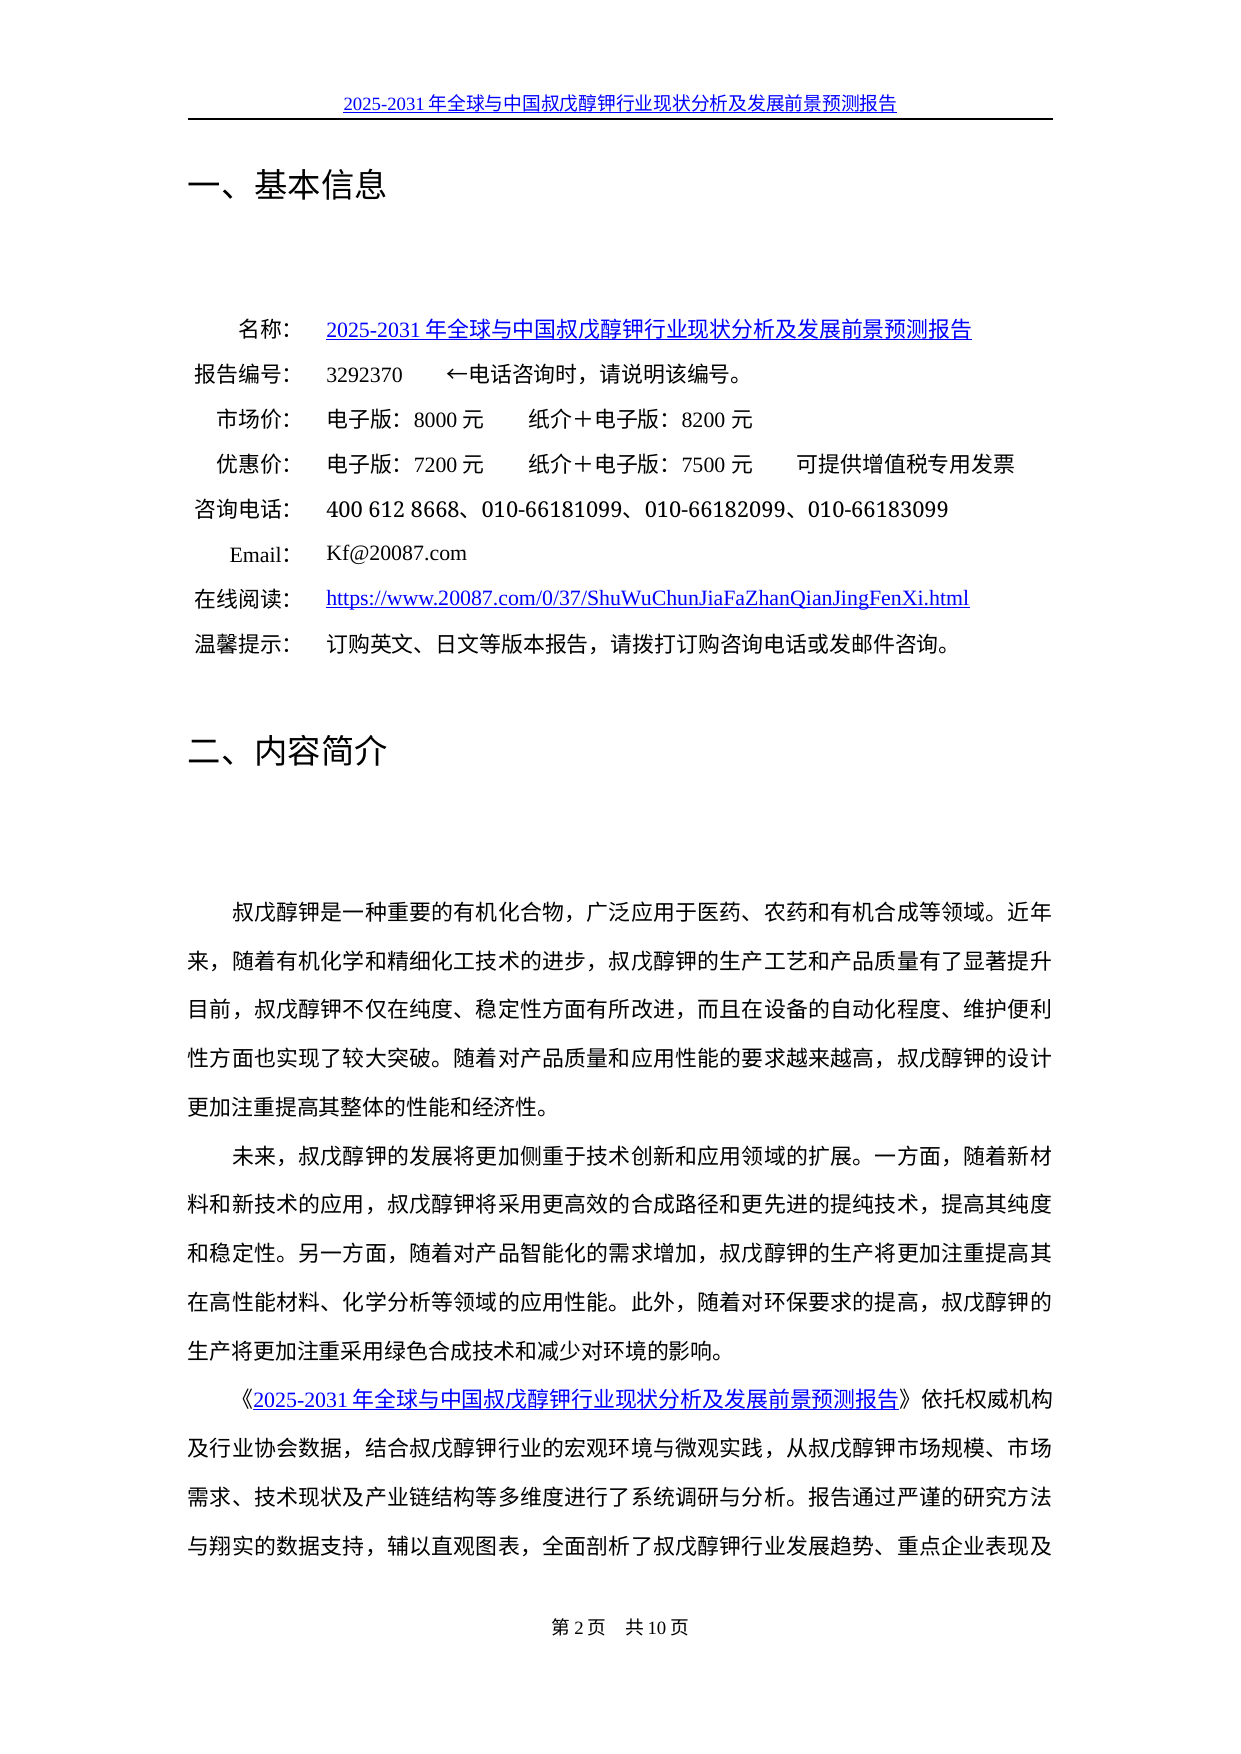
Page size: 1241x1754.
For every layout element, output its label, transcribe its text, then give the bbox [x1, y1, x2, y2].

table_cell 订购英文、日文等版本报告，请拨打订购咨询电话或发邮件咨询。 [315, 627, 1073, 672]
table_header 名称： [167, 312, 315, 357]
table_cell 咨询电话： [167, 492, 315, 537]
table_cell 优惠价： [167, 447, 315, 492]
table_header 2025-2031年全球与中国叔戊醇钾行业现状分析及发展前景预测报告 [315, 312, 1073, 357]
table_cell [315, 582, 1073, 627]
table_cell 3292370 ←电话咨询时，请说明该编号。 [315, 357, 1073, 402]
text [187, 894, 1053, 1561]
table_cell Email： [167, 537, 315, 582]
table_cell 电子版：8000 元 纸介＋电子版：8200 元 [315, 402, 1073, 447]
table_cell 在线阅读： [167, 582, 315, 627]
table_cell 温馨提示： [167, 627, 315, 672]
table_cell 市场价： [167, 402, 315, 447]
table_cell 电子版：7200 元 纸介＋电子版：7500 元 可提供增值税专用发票 [315, 447, 1073, 492]
title 二、内容简介 [187, 717, 1053, 782]
title 一、基本信息 [187, 150, 1053, 215]
table_cell Kf@20087.com [315, 537, 1073, 582]
table_cell 报告编号： [167, 357, 315, 402]
table_cell 400 612 8668、010-66181099、010-66182099、010-66183099 [315, 492, 1073, 537]
